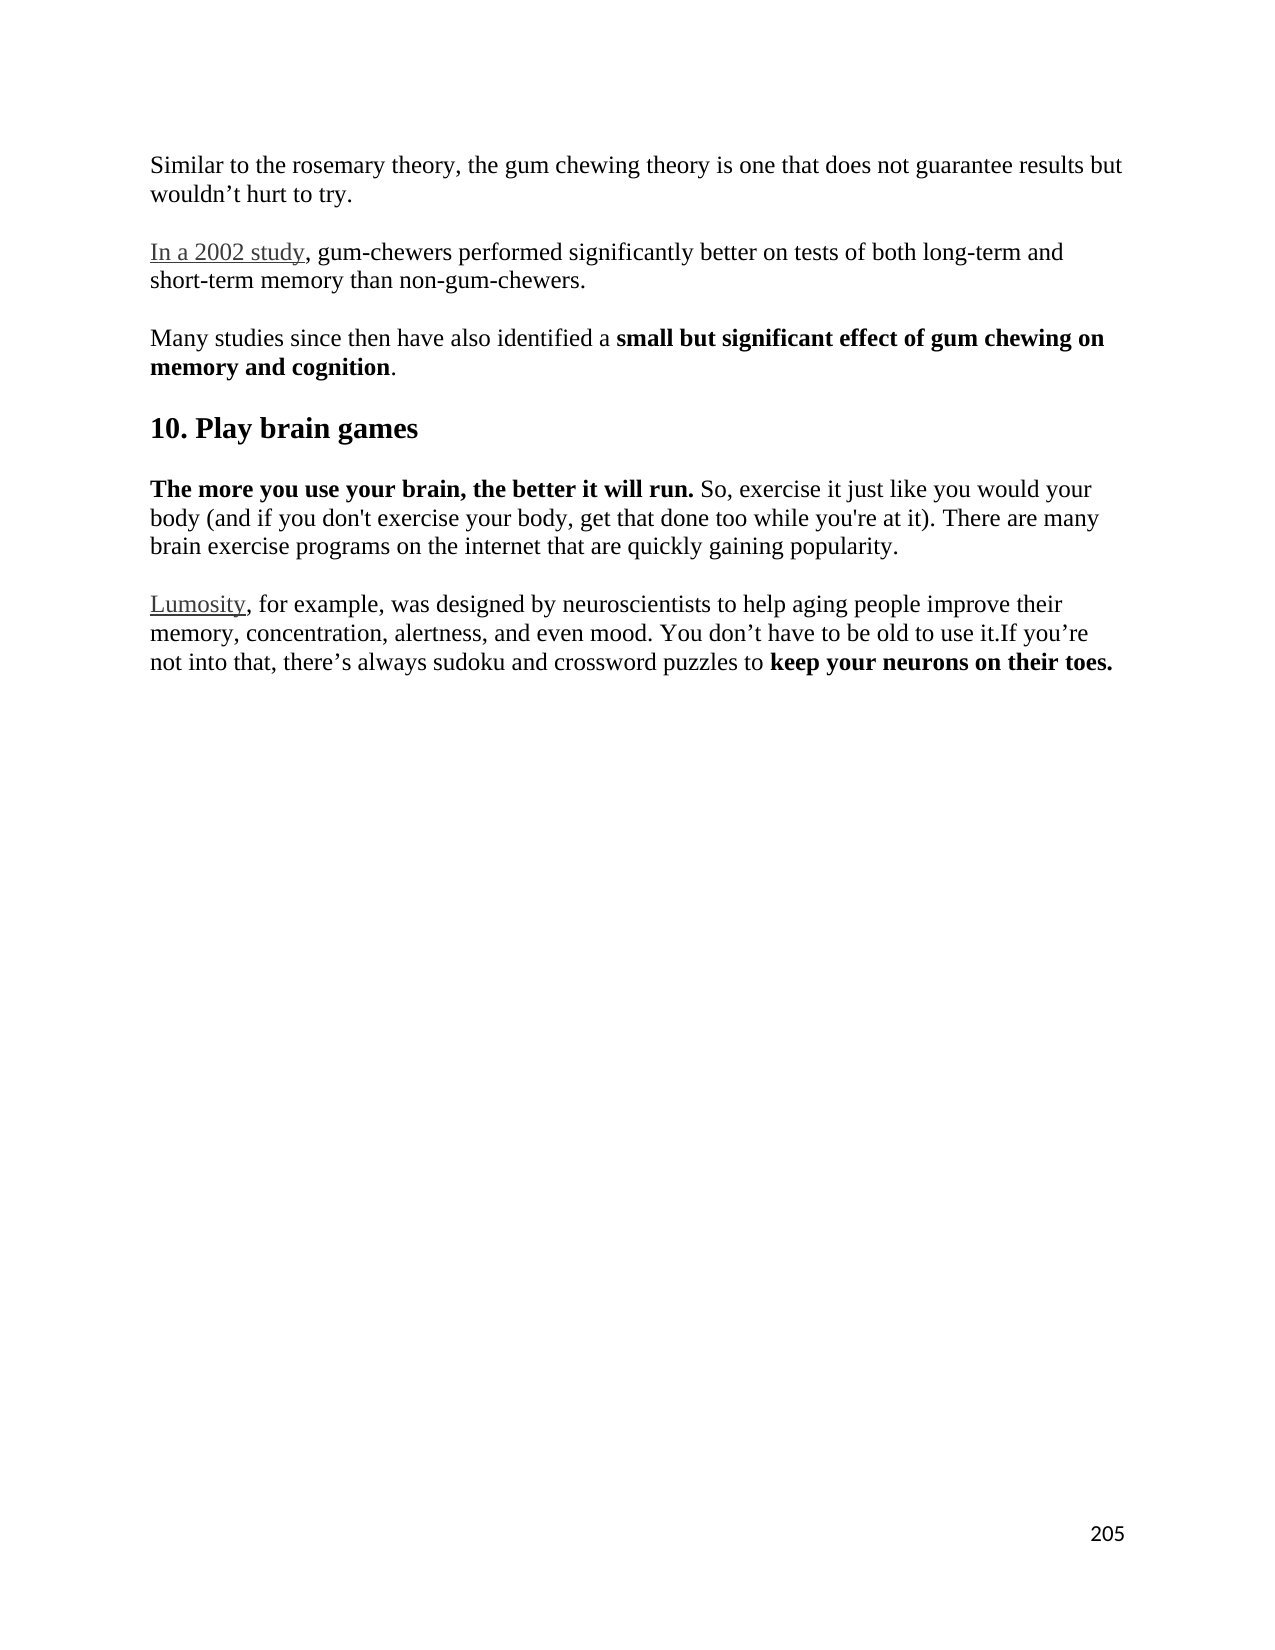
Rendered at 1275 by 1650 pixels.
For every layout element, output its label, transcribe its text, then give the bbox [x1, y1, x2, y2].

text Similar to the rosemary theory, the gum chewing theory is one that does not guarantee results but wouldn’t hurt to try. [150, 150, 1125, 207]
text The more you use your brain, the better it will run. So, exercise it just like you would your body (and if you don't exercise your body, get that done too while you're at it). There are many brain exercise programs on the internet that are quickly gaining popularity. [150, 474, 1125, 560]
text In a 2002 study, gum-chewers performed significantly better on tests of both long-term and short-term memory than non-gum-chewers. [150, 237, 1125, 294]
text 10. Play brain games [150, 410, 1125, 445]
text Many studies since then have also identified a small but significant effect of gum chewing on memory and cognition. [150, 323, 1125, 381]
text Lumosity, for example, was designed by neuroscientists to help aging people improve their memory, concentration, alertness, and even mood. You don’t have to be old to use it.If you’re not into that, there’s always sudoku and crossword puzzles to keep your neurons on their toes. [150, 589, 1125, 676]
